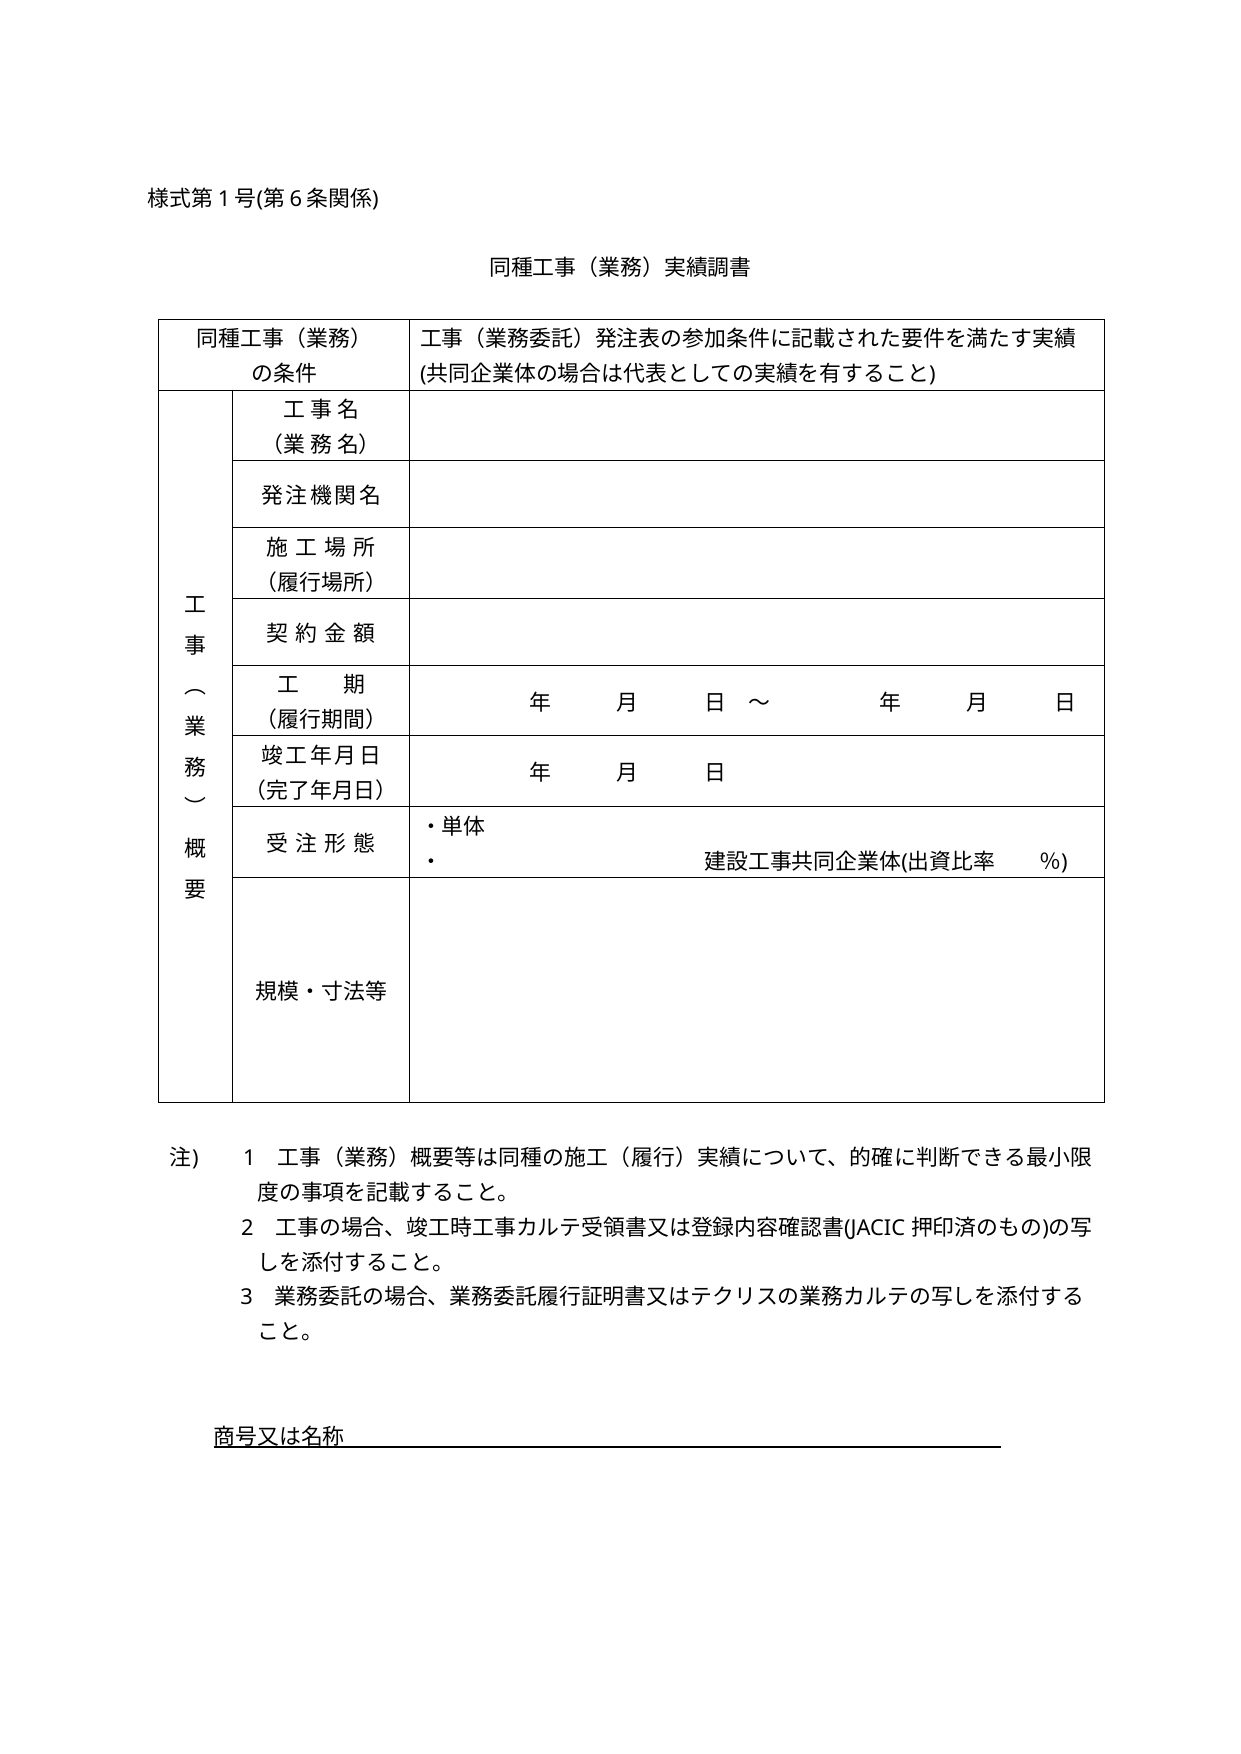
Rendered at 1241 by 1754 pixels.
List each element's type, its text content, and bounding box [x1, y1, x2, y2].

text 商号又は名称 [148, 1417, 1092, 1452]
table_cell [410, 461, 1104, 527]
table_cell 発注機関名 [233, 461, 409, 527]
table_cell 契約金額 [233, 599, 409, 664]
table_cell 工 事 名 （業 務 名） [233, 391, 409, 460]
text 様式第1号(第6条関係) [148, 179, 1092, 214]
table_cell 工期 （履行期間） [233, 666, 409, 735]
table_header 工事（業務委託）発注表の参加条件に記載された要件を満たす実績 (共同企業体の場合は代表としての実績を有すること) [410, 320, 1104, 389]
table_cell [410, 599, 1104, 664]
table_cell [410, 528, 1104, 598]
table_cell [410, 878, 1104, 1102]
table_cell 年 月 日 ～ 年 月 日 [410, 666, 1104, 735]
text こと。 [148, 1313, 1092, 1348]
text 同種工事（業務）実績調書 [148, 249, 1092, 284]
table_header 同種工事（業務） の条件 [159, 320, 409, 389]
text 注) 1 工事（業務）概要等は同種の施工（履行）実績について、的確に判断できる最小限度の事項を記載すること。 [148, 1138, 1092, 1208]
table_cell [410, 391, 1104, 460]
text 3 業務委託の場合、業務委託履行証明書又はテクリスの業務カルテの写しを添付する [148, 1278, 1092, 1313]
table_cell 年 月 日 [410, 736, 1104, 806]
table_cell 受注形態 [233, 807, 409, 877]
text 2 工事の場合、竣工時工事カルテ受領書又は登録内容確認書(JACIC 押印済のもの)の写しを添付すること。 [148, 1208, 1092, 1278]
table_cell 竣工年月日 （完了年月日） [233, 736, 409, 806]
table_cell 工事（業務）概要 [159, 391, 232, 1102]
table_cell ・単体 ・ 建設工事共同企業体(出資比率 ％) [410, 807, 1104, 877]
table_cell 施工場所 （履行場所） [233, 528, 409, 598]
table_cell 規模・寸法等 [233, 878, 409, 1102]
